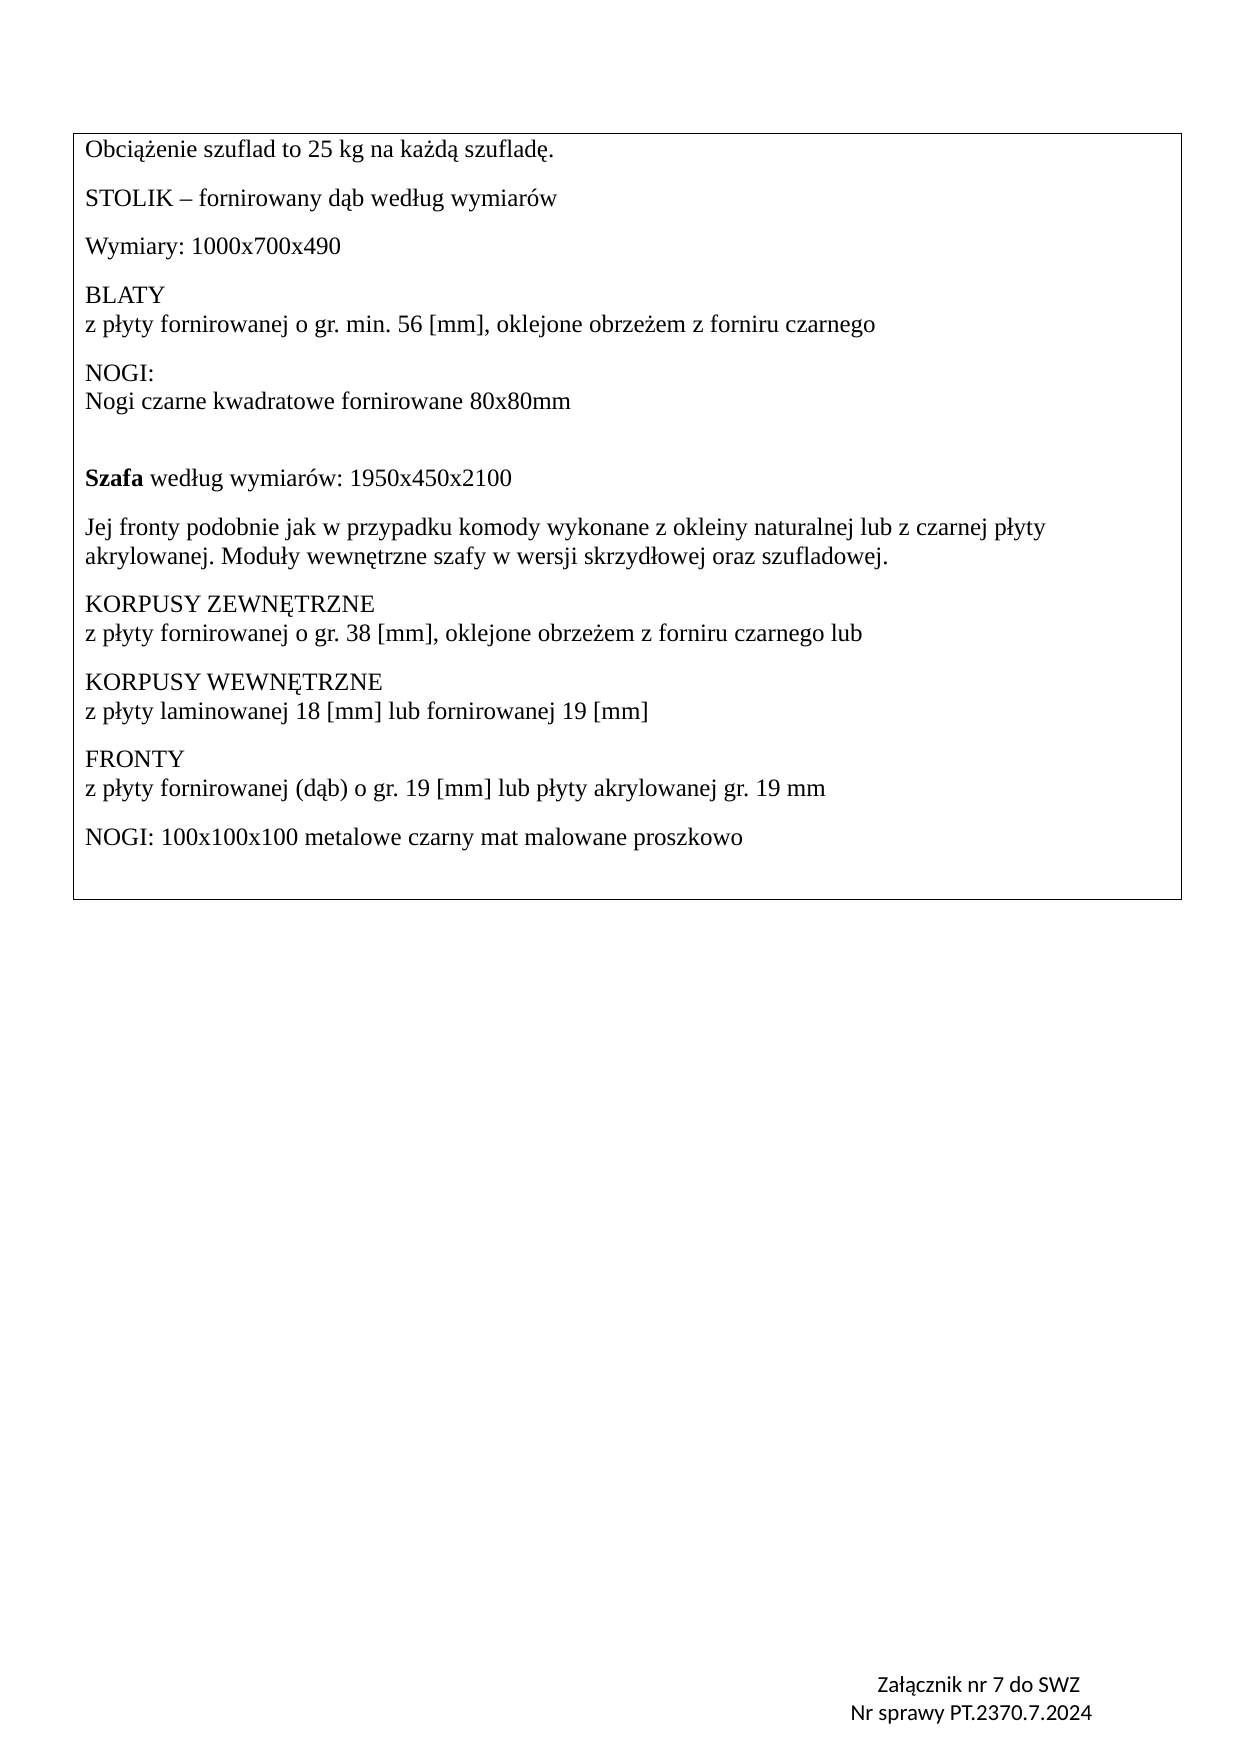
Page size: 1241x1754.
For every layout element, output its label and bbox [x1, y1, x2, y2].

table_header [74, 134, 1181, 899]
